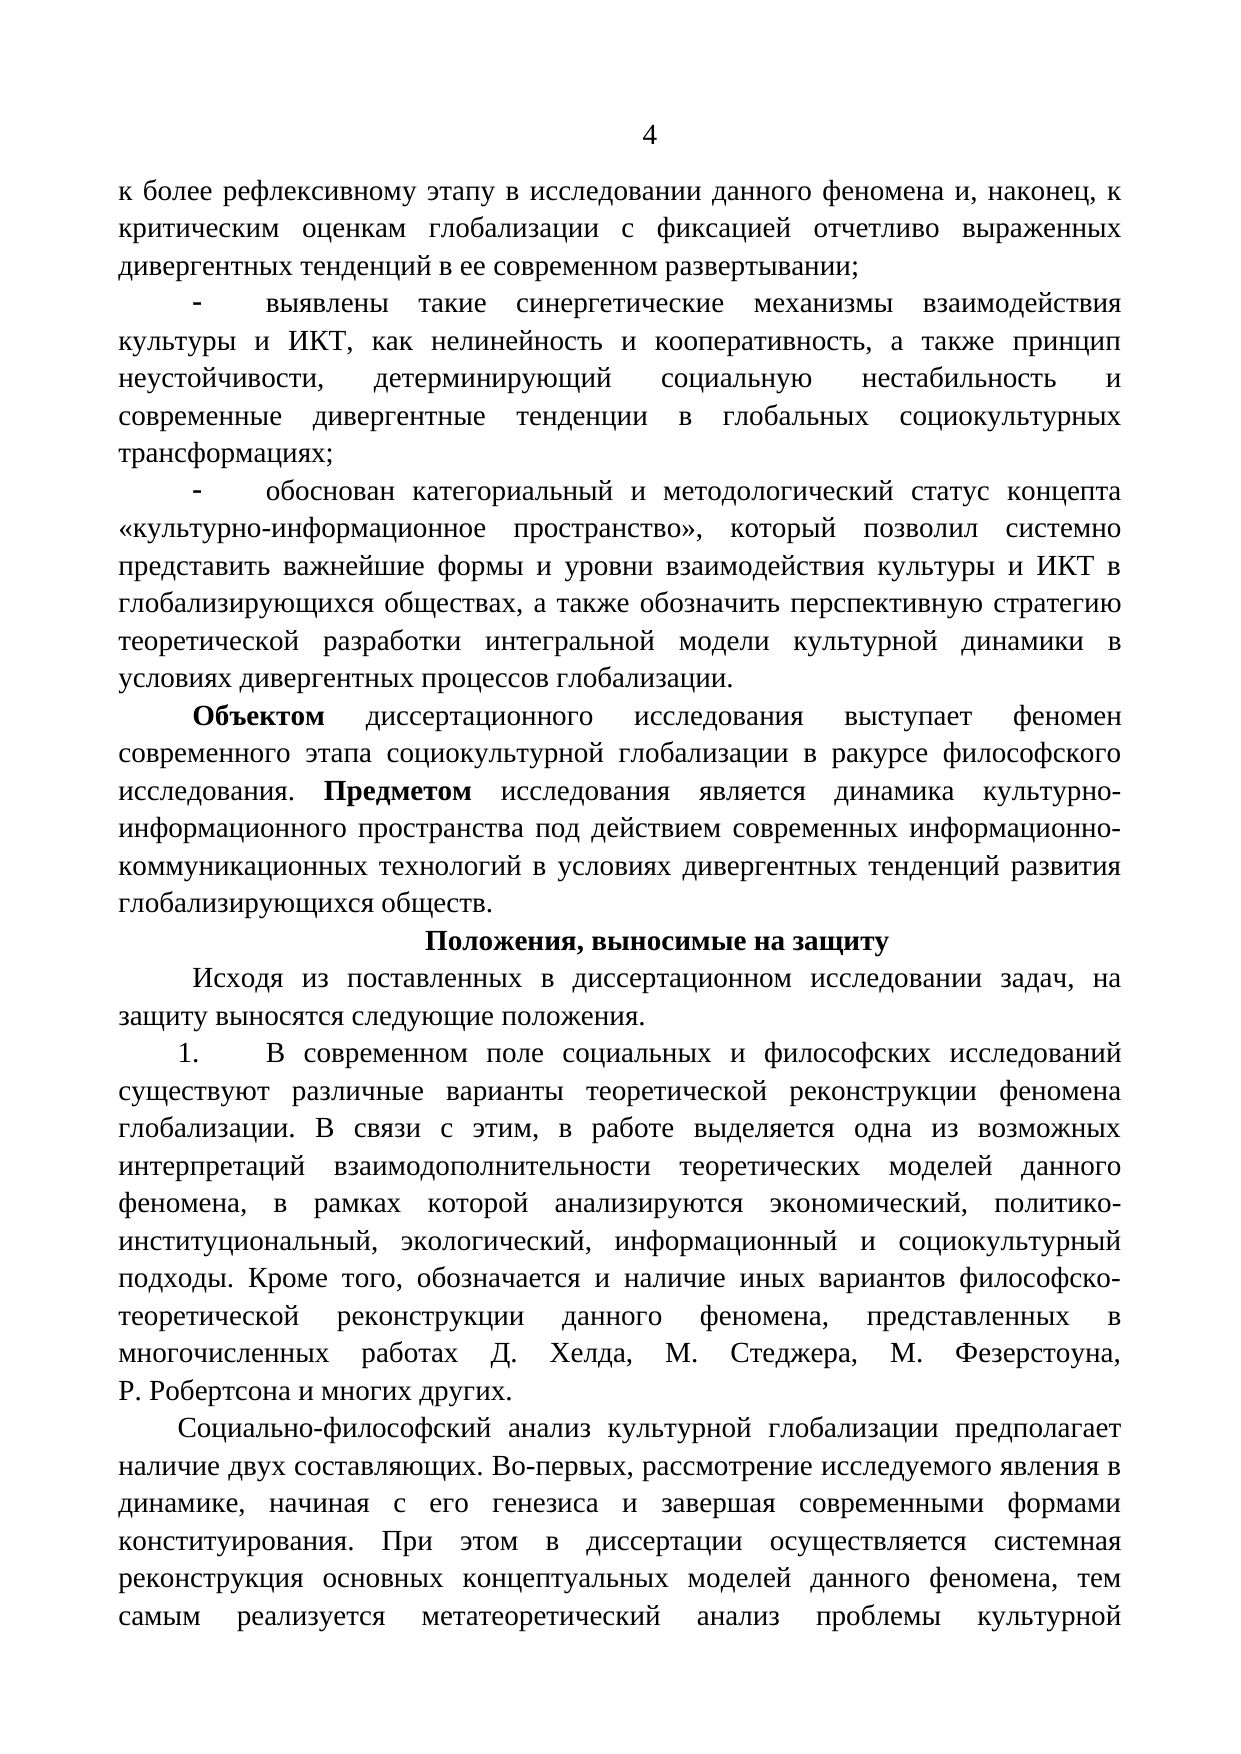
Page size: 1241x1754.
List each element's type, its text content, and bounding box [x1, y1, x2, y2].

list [118, 170, 1122, 283]
subtitle Положения, выносимые на защиту [118, 920, 1122, 958]
text Исходя из поставленных в диссертационном исследовании задач, на защиту выносятся следующие положения. [118, 958, 1122, 1033]
text Объектом диссертационного исследования выступает феномен современного этапа социокультурной глобализации в ракурсе философского исследования. Предметом исследования является динамика культурно-информационного пространства под действием современных информационно-коммуникационных технологий в условиях дивергентных тенденций развития глобализирующихся обществ. [118, 695, 1122, 920]
list выявлены такие синергетические механизмы взаимодействия культуры и ИКТ, как нелинейность и кооперативность, а также принцип неустойчивости, детерминирующий социальную нестабильность и современные дивергентные тенденции в глобальных социокультурных трансформациях; [118, 283, 1122, 470]
list обоснован категориальный и методологический статус концепта «культурно-информационное пространство», который позволил системно представить важнейшие формы и уровни взаимодействия культуры и ИКТ в глобализирующихся обществах, а также обозначить перспективную стратегию теоретической разработки интегральной модели культурной динамики в условиях дивергентных процессов глобализации. [118, 470, 1122, 695]
list В современном поле социальных и философских исследований существуют различные варианты теоретической реконструкции феномена глобализации. В связи с этим, в работе выделяется одна из возможных интерпретаций взаимодополнительности теоретических моделей данного феномена, в рамках которой анализируются экономический, политико-институциональный, экологический, информационный и социокультурный подходы. Кроме того, обозначается и наличие иных вариантов философско-теоретической реконструкции данного феномена, представленных в многочисленных работах Д. Хелда, М. Стеджера, М. Фезерстоуна, Р. Робертсона и многих других. [118, 1033, 1122, 1408]
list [118, 1408, 1122, 1633]
